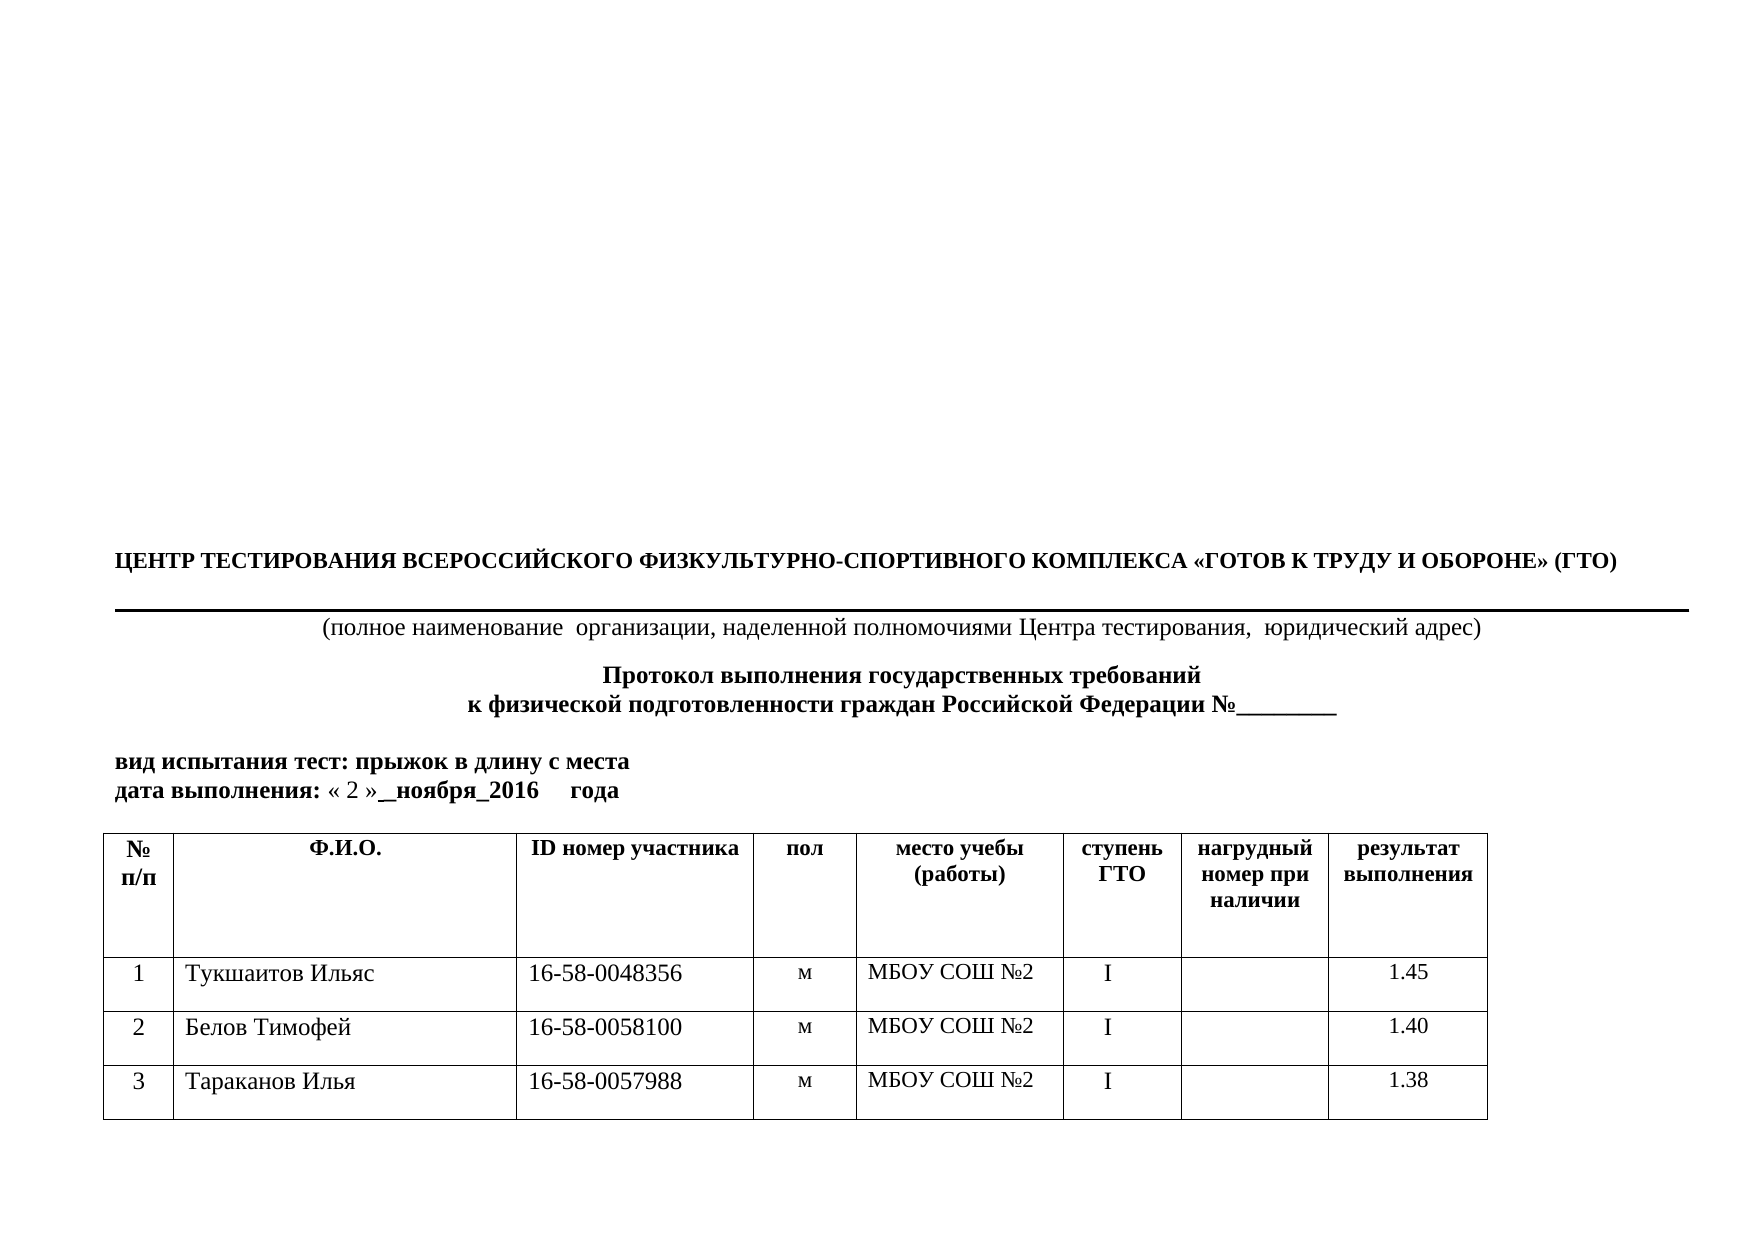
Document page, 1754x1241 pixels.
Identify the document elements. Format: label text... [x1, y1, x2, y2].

table_cell МБОУ СОШ №2 [857, 1012, 1063, 1065]
table_cell Тараканов Илья [174, 1066, 516, 1118]
table_cell I [1064, 1012, 1181, 1065]
table_cell нагрудный номер при наличии [1182, 834, 1328, 957]
table_cell 1.40 [1329, 1012, 1487, 1065]
table_cell 16-58-0057988 [517, 1066, 753, 1118]
table_cell I [1064, 1066, 1181, 1118]
table_cell Тукшаитов Ильяс [174, 958, 516, 1011]
table_cell [1182, 958, 1328, 1011]
table_cell Протокол выполнения государственных требований к физической подготовленности граждан Российской Федерации №________ вид испытания тест: прыжок в длину с места дата выполнения: « 2 » _ноября_2016 года [103, 660, 1701, 833]
table_cell м [754, 1012, 856, 1065]
table_cell МБОУ СОШ №2 [857, 1066, 1063, 1118]
table_cell пол [754, 834, 856, 957]
table_cell м [754, 1066, 856, 1118]
table_cell 1 [104, 958, 173, 1011]
table_cell результат выполнения [1329, 834, 1487, 957]
table_cell 16-58-0048356 [517, 958, 753, 1011]
table_cell I [1064, 958, 1181, 1011]
table_cell ID номер участника [517, 834, 753, 957]
table_cell 3 [104, 1066, 173, 1118]
table_cell 1.38 [1329, 1066, 1487, 1118]
table_cell Ф.И.О. [174, 834, 516, 957]
table_cell [1182, 1066, 1328, 1118]
table_cell 2 [104, 1012, 173, 1065]
table_cell № п/п [104, 834, 173, 957]
table_cell 1.45 [1329, 958, 1487, 1011]
table_cell 16-58-0058100 [517, 1012, 753, 1065]
table_cell место учебы (работы) [857, 834, 1063, 957]
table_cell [103, 177, 1701, 573]
table_cell МБОУ СОШ №2 [857, 958, 1063, 1011]
table_cell [1182, 1012, 1328, 1065]
table_cell ступень ГТО [1064, 834, 1181, 957]
table_cell (полное наименование организации, наделенной полномочиями Центра тестирования, юридический адрес) [103, 574, 1701, 660]
table_cell м [754, 958, 856, 1011]
table_cell Белов Тимофей [174, 1012, 516, 1065]
